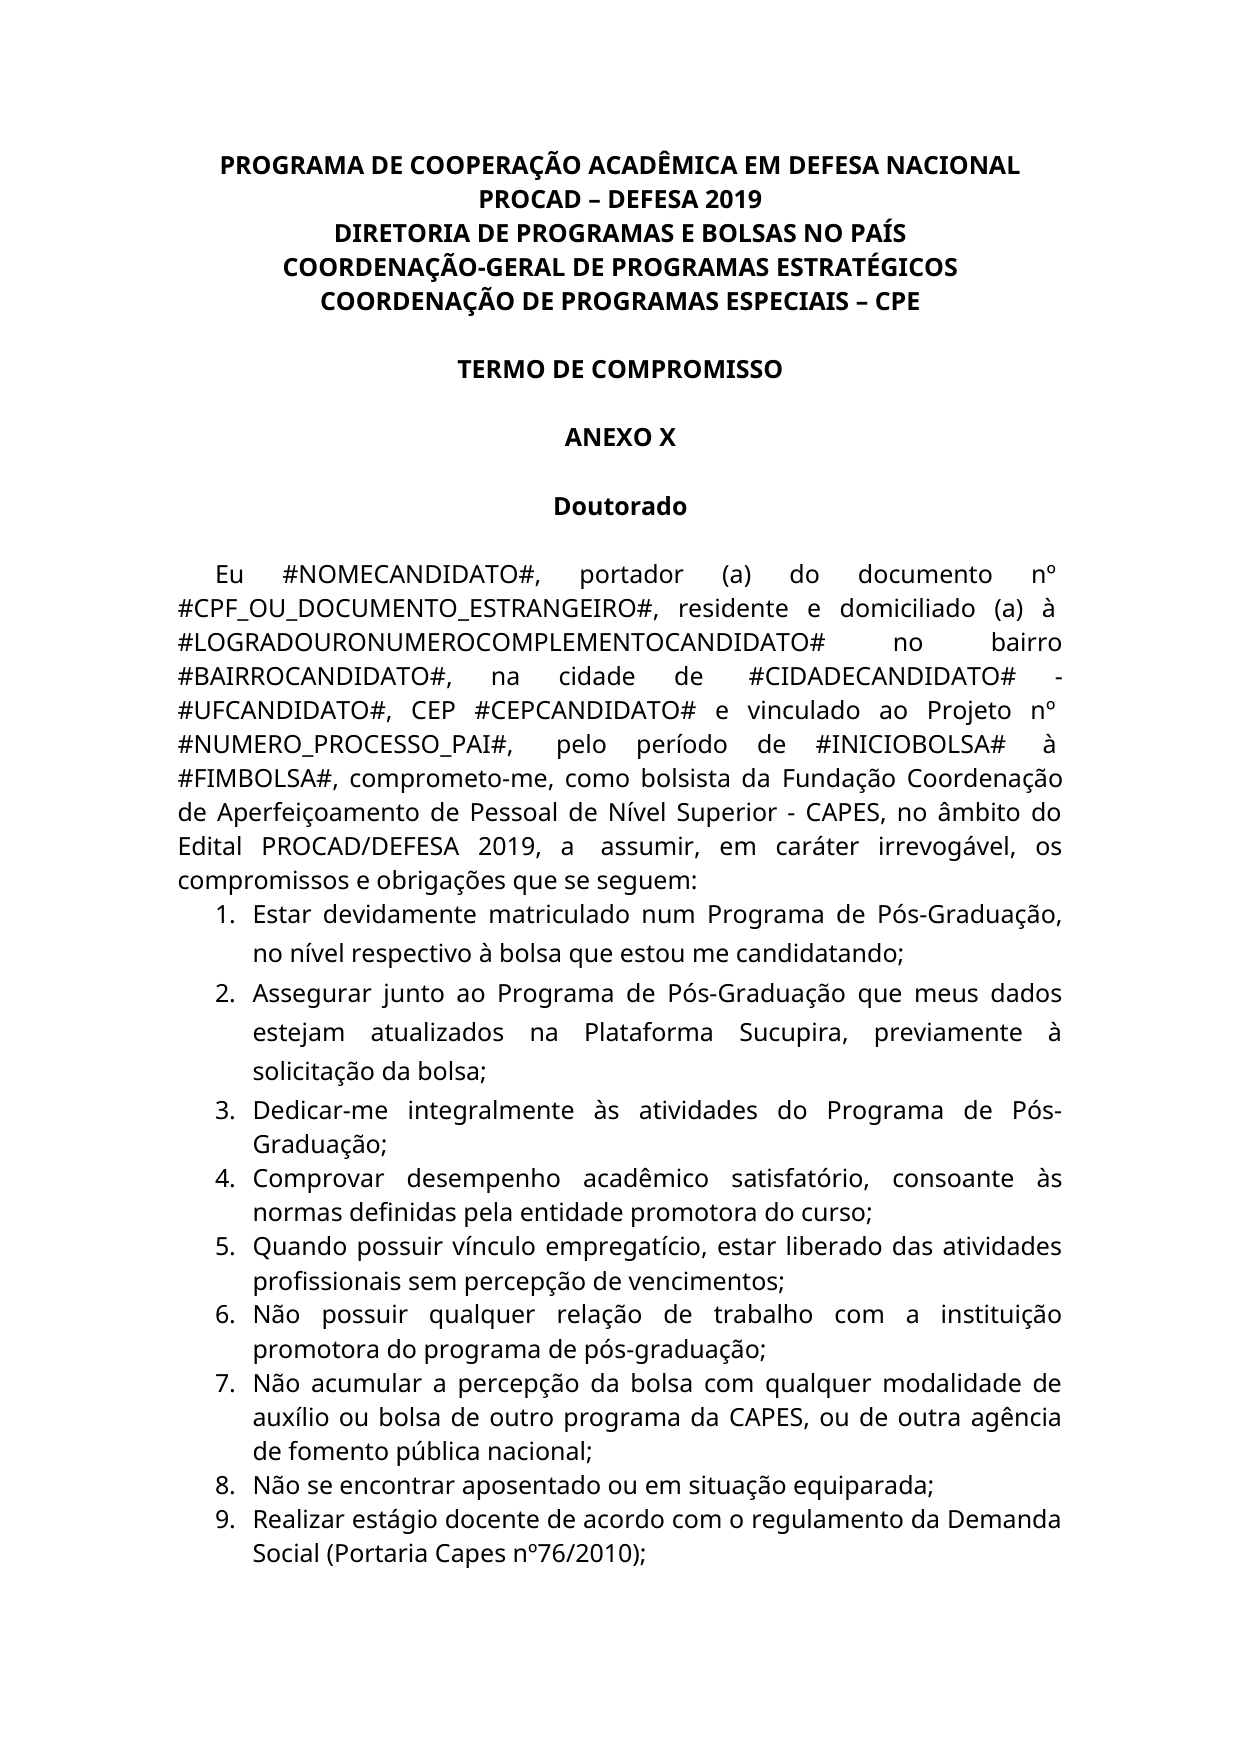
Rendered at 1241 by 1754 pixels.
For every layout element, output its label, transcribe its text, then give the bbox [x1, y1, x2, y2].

list Não acumular a percepção da bolsa com qualquer modalidade de auxílio ou bolsa de outro programa da CAPES, ou de outra agência de fomento pública nacional; [215, 1365, 1063, 1467]
list Assegurar junto ao Programa de Pós-Graduação que meus dados estejam atualizados na Plataforma Sucupira, previamente à solicitação da bolsa; [215, 975, 1063, 1088]
text PROCAD – DEFESA 2019 [177, 182, 1063, 216]
list Não possuir qualquer relação de trabalho com a instituição promotora do programa de pós-graduação; [215, 1297, 1063, 1365]
list Quando possuir vínculo empregatício, estar liberado das atividades profissionais sem percepção de vencimentos; [215, 1229, 1063, 1297]
text Eu #NOMECANDIDATO#, portador (a) do documento nº #CPF_OU_DOCUMENTO_ESTRANGEIRO#, residente e domiciliado (a) à #LOGRADOURONUMEROCOMPLEMENTOCANDIDATO# no bairro #BAIRROCANDIDATO#, na cidade de #CIDADECANDIDATO# - #UFCANDIDATO#, CEP #CEPCANDIDATO# e vinculado ao Projeto nº #NUMERO_PROCESSO_PAI#, pelo período de #INICIOBOLSA# à #FIMBOLSA#, comprometo-me, como bolsista da Fundação Coordenação de Aperfeiçoamento de Pessoal de Nível Superior - CAPES, no âmbito do Edital PROCAD/DEFESA 2019, a assumir, em caráter irrevogável, os compromissos e obrigações que se seguem: [177, 556, 1063, 897]
text Coordenação-Geral de Programas Estratégicos [177, 250, 1063, 284]
text TERMO DE COMPROMISSO [177, 352, 1063, 386]
list Dedicar-me integralmente às atividades do Programa de Pós-Graduação; [215, 1093, 1063, 1161]
text Doutorado [177, 488, 1063, 522]
list Comprovar desempenho acadêmico satisfatório, consoante às normas definidas pela entidade promotora do curso; [215, 1161, 1063, 1229]
list Realizar estágio docente de acordo com o regulamento da Demanda Social (Portaria Capes nº76/2010); [215, 1502, 1063, 1570]
list Estar devidamente matriculado num Programa de Pós-Graduação, no nível respectivo à bolsa que estou me candidatando; [215, 897, 1063, 970]
text Coordenação de Programas ESPECIAIS – Cpe [177, 284, 1063, 318]
list Não se encontrar aposentado ou em situação equiparada; [215, 1467, 1063, 1502]
text PROGRAMA DE COOPERAÇÃO ACADÊMICA EM DEFESA NACIONAL [177, 148, 1063, 182]
text ANEXO X [177, 420, 1063, 454]
text DIRETORIA DE PROGRAMAS E BOLSAS NO PAÍS [177, 216, 1063, 250]
